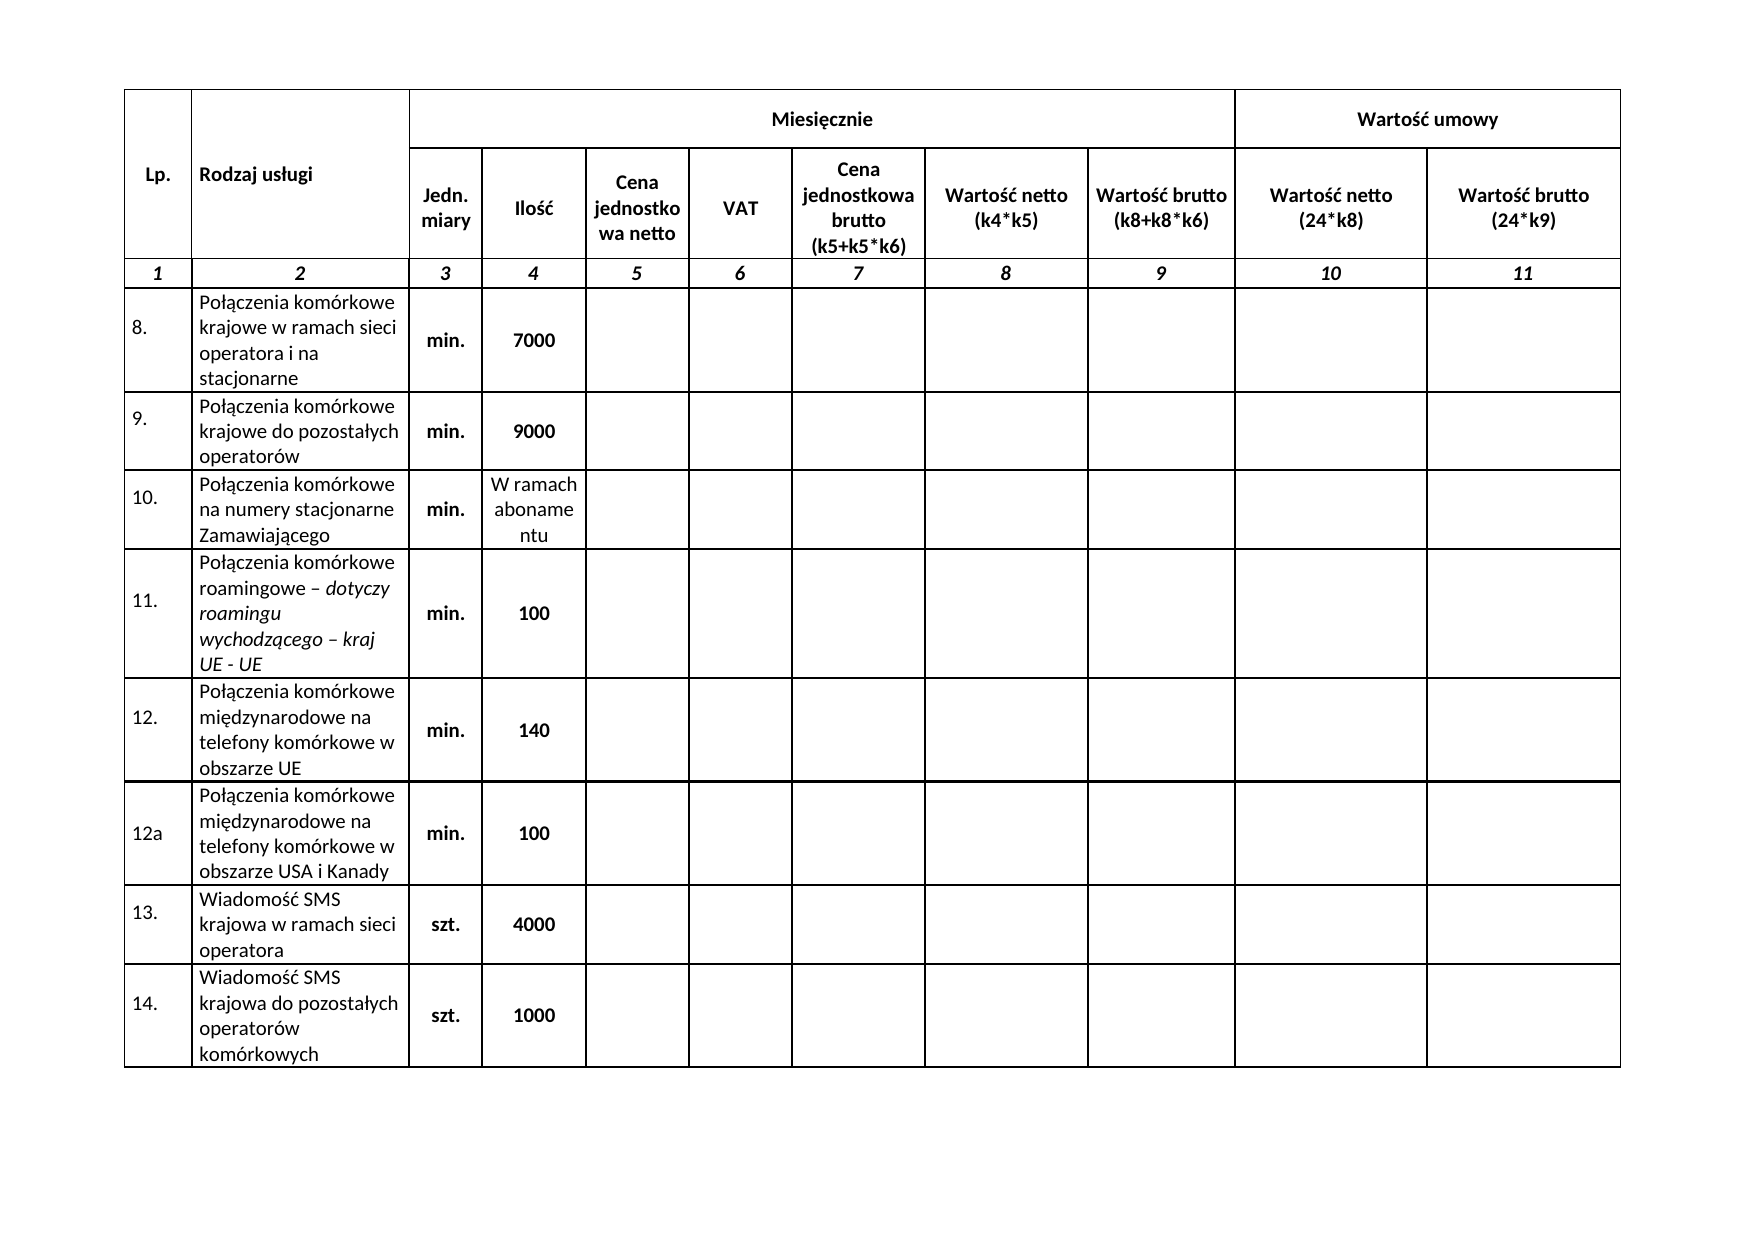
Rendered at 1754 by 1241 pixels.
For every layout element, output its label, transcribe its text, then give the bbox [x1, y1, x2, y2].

table_cell [926, 886, 1087, 962]
table_cell [1089, 471, 1234, 547]
table_cell [793, 550, 924, 677]
table_cell [1236, 965, 1426, 1066]
table_cell min. [410, 289, 481, 391]
table_cell min. [410, 679, 481, 780]
table_cell 10 [1236, 259, 1426, 287]
table_cell [1236, 289, 1426, 391]
table_cell [1428, 965, 1620, 1066]
table_cell 100 [483, 783, 585, 884]
table_cell 4000 [483, 886, 585, 962]
table_cell 3 [410, 259, 481, 287]
table_cell [690, 550, 791, 677]
table_cell [926, 289, 1087, 391]
table_cell [1428, 783, 1620, 884]
table_cell [125, 289, 191, 391]
table_cell 11 [1428, 259, 1620, 287]
table_cell Wiadomość SMS krajowa w ramach sieci operatora [193, 886, 408, 962]
table_cell Jedn. miary [410, 149, 481, 258]
table_cell min. [410, 550, 481, 677]
table_cell [1089, 393, 1234, 469]
table_cell Wartość netto (k4*k5) [926, 149, 1087, 258]
table_cell Cena jednostkowa brutto (k5+k5*k6) [793, 149, 924, 258]
table_cell [1428, 471, 1620, 547]
table_cell szt. [410, 965, 481, 1066]
table_cell 9000 [483, 393, 585, 469]
table_cell [926, 550, 1087, 677]
table_cell [926, 783, 1087, 884]
table_cell 6 [690, 259, 791, 287]
table_header Rodzaj usługi [192, 90, 409, 258]
table_cell [125, 965, 191, 1066]
table_cell [793, 965, 924, 1066]
table_cell 5 [587, 259, 688, 287]
table_cell [926, 393, 1087, 469]
table_header Wartość umowy [1236, 90, 1620, 147]
table_cell [587, 783, 688, 884]
table_cell Wiadomość SMS krajowa do pozostałych operatorów komórkowych [193, 965, 408, 1066]
table_cell Połączenia komórkowe międzynarodowe na telefony komórkowe w obszarze UE [193, 679, 408, 780]
table_cell [690, 679, 791, 780]
table_cell [587, 289, 688, 391]
table_cell [587, 679, 688, 780]
table_cell [690, 886, 791, 962]
table_cell [587, 550, 688, 677]
table_cell [793, 679, 924, 780]
table_cell [587, 471, 688, 547]
table_cell [1236, 471, 1426, 547]
table_cell [1089, 289, 1234, 391]
table_cell Połączenia komórkowe krajowe w ramach sieci operatora i na stacjonarne [193, 289, 408, 391]
table_cell [1236, 550, 1426, 677]
table_cell Ilość [483, 149, 585, 258]
table_cell [1428, 679, 1620, 780]
table_cell [125, 471, 191, 547]
table_cell [1089, 550, 1234, 677]
table_cell [690, 965, 791, 1066]
table_cell [1428, 289, 1620, 391]
table_cell min. [410, 783, 481, 884]
table_cell [1236, 783, 1426, 884]
table_cell 100 [483, 550, 585, 677]
table_cell [690, 471, 791, 547]
table_cell szt. [410, 886, 481, 962]
table_cell Połączenia komórkowe roamingowe – dotyczy roamingu wychodzącego – kraj UE - UE [193, 550, 408, 677]
table_cell [125, 886, 191, 962]
table_cell [690, 289, 791, 391]
table_cell 9 [1089, 259, 1234, 287]
table_cell [1428, 550, 1620, 677]
table_cell Wartość netto (24*k8) [1236, 149, 1426, 258]
table_cell [1236, 886, 1426, 962]
table_cell VAT [690, 149, 791, 258]
table_cell Cena jednostkowa netto [587, 149, 688, 258]
table_cell 140 [483, 679, 585, 780]
table_cell min. [410, 471, 481, 547]
table_cell [1428, 886, 1620, 962]
table_cell [1089, 783, 1234, 884]
table_cell 4 [483, 259, 585, 287]
table_cell [1428, 393, 1620, 469]
table_cell [793, 289, 924, 391]
table_cell min. [410, 393, 481, 469]
table_cell 12a [125, 783, 191, 884]
table_cell 1000 [483, 965, 585, 1066]
table_cell Połączenia komórkowe na numery stacjonarne Zamawiającego [193, 471, 408, 547]
table_cell [1236, 393, 1426, 469]
table_cell [587, 393, 688, 469]
table_cell [1089, 679, 1234, 780]
table_cell 8 [926, 259, 1087, 287]
table_cell [1236, 679, 1426, 780]
table_cell [690, 783, 791, 884]
table_cell [926, 471, 1087, 547]
table_cell [926, 679, 1087, 780]
table_cell Wartość brutto (24*k9) [1428, 149, 1620, 258]
table_cell [793, 783, 924, 884]
table_cell [793, 393, 924, 469]
table_cell 7 [793, 259, 924, 287]
table_cell 7000 [483, 289, 585, 391]
table_cell Połączenia komórkowe krajowe do pozostałych operatorów [193, 393, 408, 469]
table_cell W ramach abonamentu [483, 471, 585, 547]
table_cell Połączenia komórkowe międzynarodowe na telefony komórkowe w obszarze USA i Kanady [193, 783, 408, 884]
table_header Lp. [125, 90, 191, 258]
table_cell [926, 965, 1087, 1066]
table_cell [125, 393, 191, 469]
table_cell [1089, 886, 1234, 962]
table_cell [793, 471, 924, 547]
table_cell [1089, 965, 1234, 1066]
table_cell 2 [193, 259, 408, 287]
table_cell [125, 679, 191, 780]
table_cell [125, 550, 191, 677]
table_cell Wartość brutto (k8+k8*k6) [1089, 149, 1234, 258]
table_cell [793, 886, 924, 962]
table_cell [690, 393, 791, 469]
table_cell 1 [125, 259, 191, 287]
table_cell [587, 965, 688, 1066]
table_cell [587, 886, 688, 962]
table_header Miesięcznie [410, 90, 1234, 147]
